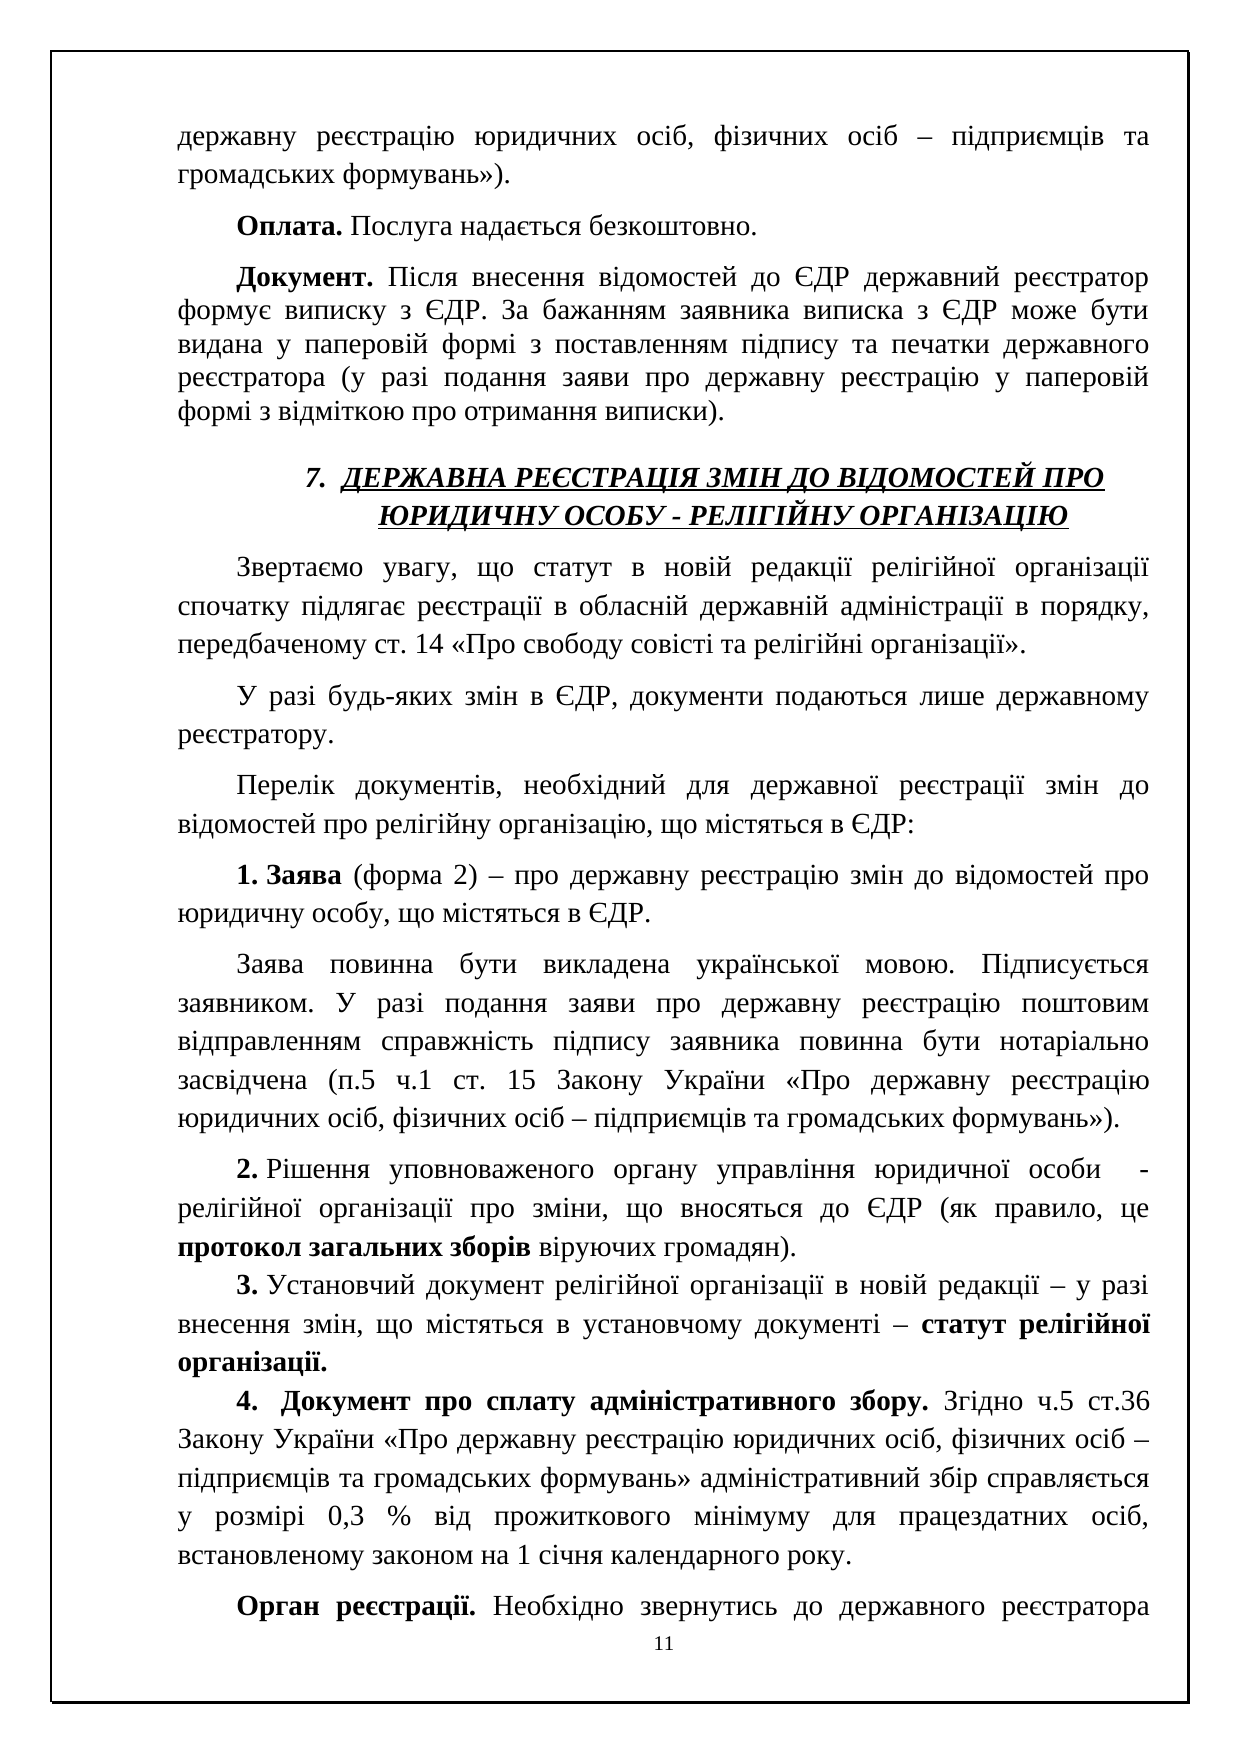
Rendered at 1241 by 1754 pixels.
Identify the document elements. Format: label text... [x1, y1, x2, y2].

text Перелік документів, необхідний для державної реєстрації змін до відомостей про релігійну організацію, що містяться в ЄДР: [177, 767, 1150, 839]
list Заява (форма 2) – про державну реєстрацію змін до відомостей про юридичну особу, що містяться в ЄДР. [177, 857, 1150, 929]
list Документ про сплату адміністративного збору. Згідно ч.5 ст.36 Закону України «Про державну реєстрацію юридичних осіб, фізичних осіб – підприємців та громадських формувань» адміністративний збір справляється у розмірі 0,3 % від прожиткового мінімуму для працездатних осіб, встановленому законом на 1 січня календарного року. [177, 1383, 1150, 1571]
list Рішення уповноваженого органу управління юридичної особи - релігійної організації про зміни, що вносяться до ЄДР (як правило, це протокол загальних зборів віруючих громадян). [177, 1152, 1150, 1262]
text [177, 1588, 1150, 1622]
text Документ. Після внесення відомостей до ЄДР державний реєстратор формує виписку з ЄДР. За бажанням заявника виписка з ЄДР може бути видана у паперовій формі з поставленням підпису та печатки державного реєстратора (у разі подання заяви про державну реєстрацію у паперовій формі з відміткою про отримання виписки). [177, 259, 1150, 426]
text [177, 118, 1150, 190]
text Оплата. Послуга надається безкоштовно. [177, 208, 1150, 241]
text Заява повинна бути викладена української мовою. Підписується заявником. У разі подання заяви про державну реєстрацію поштовим відправленням справжність підпису заявника повинна бути нотаріально засвідчена (п.5 ч.1 ст. 15 Закону України «Про державну реєстрацію юридичних осіб, фізичних осіб – підприємців та громадських формувань»). [177, 946, 1150, 1134]
text У разі будь-яких змін в ЄДР, документи подаються лише державному реєстратору. [177, 678, 1150, 750]
list ДЕРЖАВНА РЕЄСТРАЦІЯ ЗМІН ДО ВІДОМОСТЕЙ ПРО ЮРИДИЧНУ ОСОБУ - РЕЛІГІЙНУ ОРГАНІЗАЦІЮ [259, 460, 1150, 532]
list Установчий документ релігійної організації в новій редакції – у разі внесення змін, що містяться в установчому документі – статут релігійної організації. [177, 1267, 1150, 1378]
text Звертаємо увагу, що статут в новій редакції релігійної організації спочатку підлягає реєстрації в обласній державній адміністрації в порядку, передбаченому ст. 14 «Про свободу совісті та релігійні організації». [177, 549, 1150, 660]
